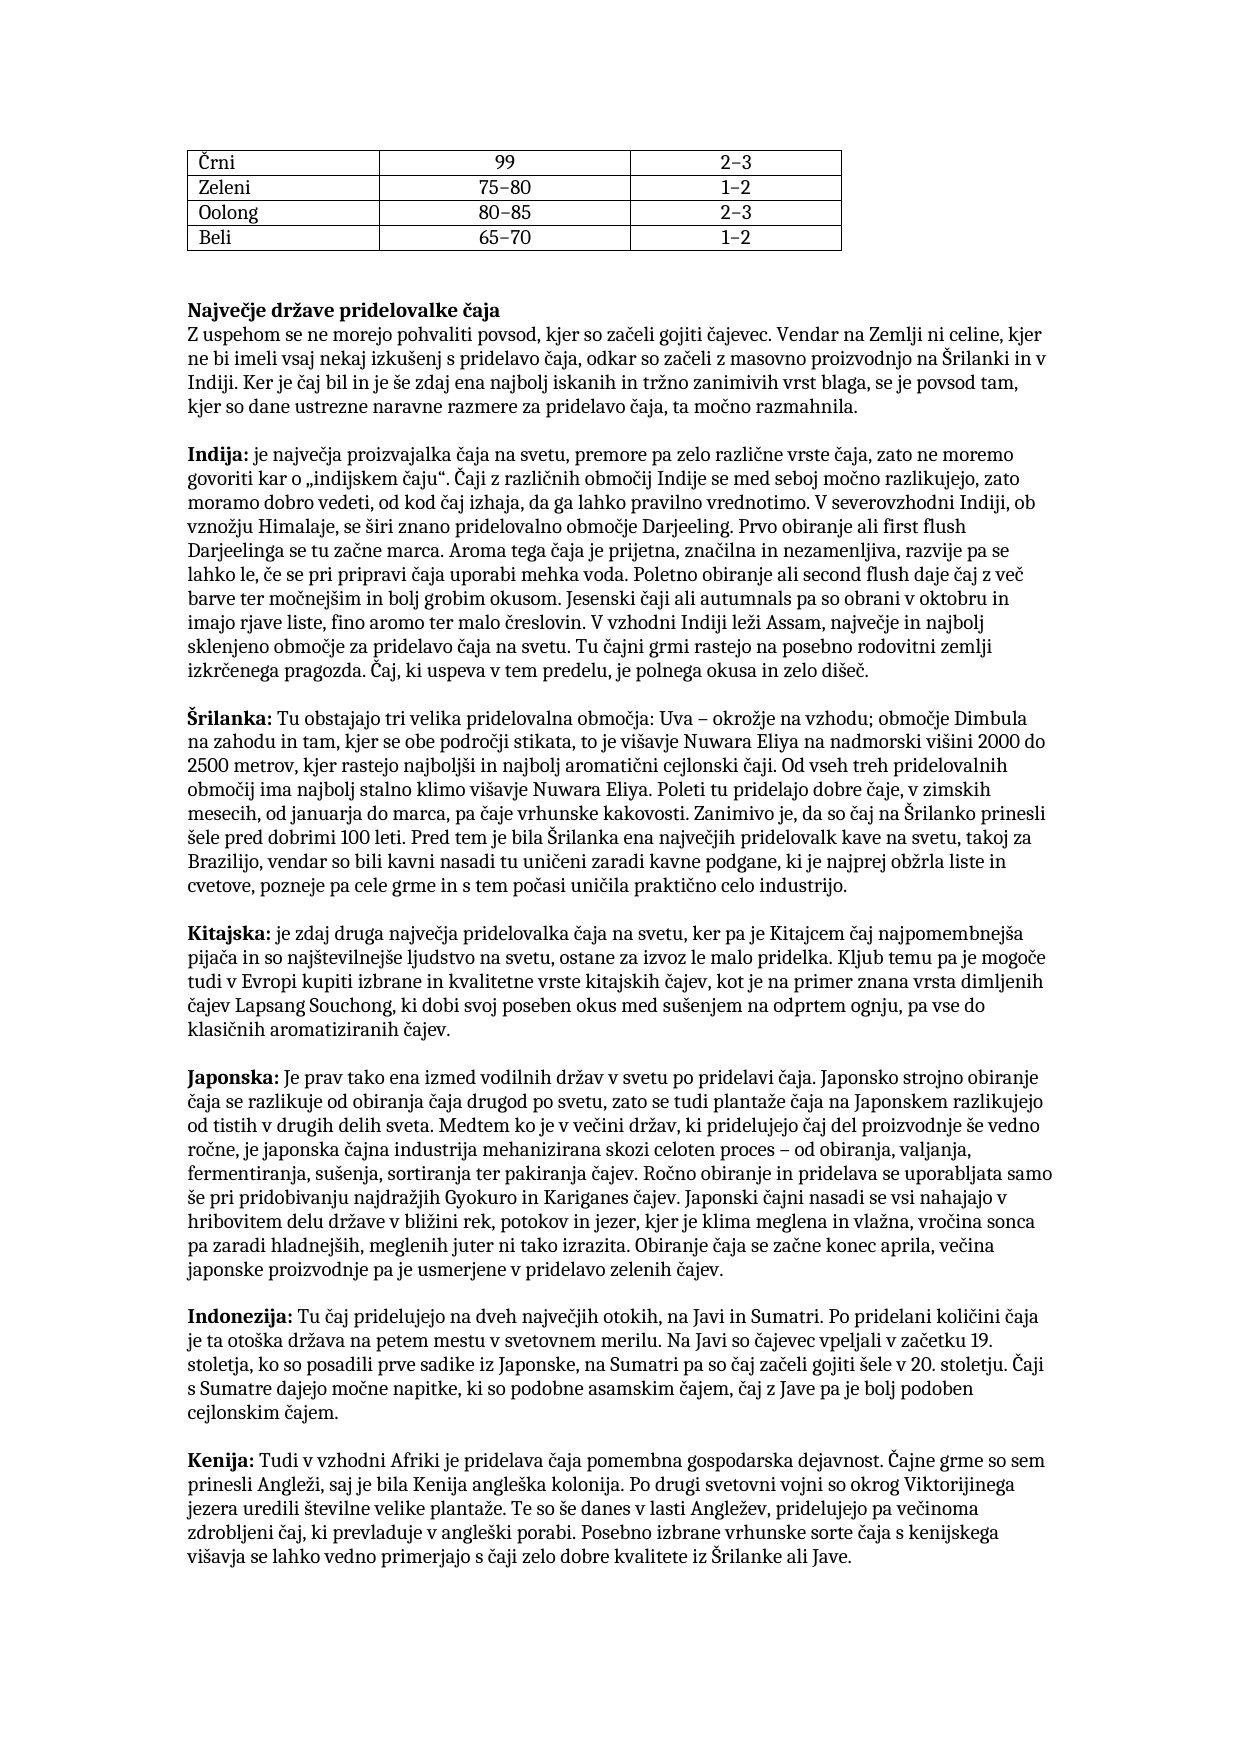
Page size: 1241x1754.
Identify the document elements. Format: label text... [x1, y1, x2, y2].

text Z uspehom se ne morejo pohvaliti povsod, kjer so začeli gojiti čajevec. Vendar na Zemlji ni celine, kjer ne bi imeli vsaj nekaj izkušenj s pridelavo čaja, odkar so začeli z masovno proizvodnjo na Šrilanki in v Indiji. Ker je čaj bil in je še zdaj ena najbolj iskanih in tržno zanimivih vrst blaga, se je povsod tam, kjer so dane ustrezne naravne razmere za pridelavo čaja, ta močno razmahnila. [187, 323, 1053, 419]
text Šrilanka: Tu obstajajo tri velika pridelovalna območja: Uva – okrožje na vzhodu; območje Dimbula na zahodu in tam, kjer se obe področji stikata, to je višavje Nuwara Eliya na nadmorski višini 2000 do 2500 metrov, kjer rastejo najboljši in najbolj aromatični cejlonski čaji. Od vseh treh pridelovalnih območij ima najbolj stalno klimo višavje Nuwara Eliya. Poleti tu pridelajo dobre čaje, v zimskih mesecih, od januarja do marca, pa čaje vrhunske kakovosti. Zanimivo je, da so čaj na Šrilanko prinesli šele pred dobrimi 100 leti. Pred tem je bila Šrilanka ena največjih pridelovalk kave na svetu, takoj za Brazilijo, vendar so bili kavni nasadi tu uničeni zaradi kavne podgane, ki je najprej obžrla liste in cvetove, pozneje pa cele grme in s tem počasi uničila praktično celo industrijo. [187, 706, 1053, 898]
table_cell Beli [188, 226, 379, 250]
text Indonezija: Tu čaj pridelujejo na dveh največjih otokih, na Javi in Sumatri. Po pridelani količini čaja je ta otoška država na petem mestu v svetovnem merilu. Na Javi so čajevec vpeljali v začetku 19. stoletja, ko so posadili prve sadike iz Japonske, na Sumatri pa so čaj začeli gojiti šele v 20. stoletju. Čaji s Sumatre dajejo močne napitke, ki so podobne asamskim čajem, čaj z Jave pa je bolj podoben cejlonskim čajem. [187, 1305, 1053, 1425]
text Kitajska: je zdaj druga največja pridelovalka čaja na svetu, ker pa je Kitajcem čaj najpomembnejša pijača in so najštevilnejše ljudstvo na svetu, ostane za izvoz le malo pridelka. Kljub temu pa je mogoče tudi v Evropi kupiti izbrane in kvalitetne vrste kitajskih čajev, kot je na primer znana vrsta dimljenih čajev Lapsang Souchong, ki dobi svoj poseben okus med sušenjem na odprtem ognju, pa vse do klasičnih aromatiziranih čajev. [187, 922, 1053, 1042]
table_cell 1−2 [631, 226, 841, 250]
table_cell 2−3 [631, 201, 841, 225]
text Japonska: Je prav tako ena izmed vodilnih držav v svetu po pridelavi čaja. Japonsko strojno obiranje čaja se razlikuje od obiranja čaja drugod po svetu, zato se tudi plantaže čaja na Japonskem razlikujejo od tistih v drugih delih sveta. Medtem ko je v večini držav, ki pridelujejo čaj del proizvodnje še vedno ročne, je japonska čajna industrija mehanizirana skozi celoten proces – od obiranja, valjanja, fermentiranja, sušenja, sortiranja ter pakiranja čajev. Ročno obiranje in pridelava se uporabljata samo še pri pridobivanju najdražjih Gyokuro in Kariganes čajev. Japonski čajni nasadi se vsi nahajajo v hribovitem delu države v bližini rek, potokov in jezer, kjer je klima meglena in vlažna, vročina sonca pa zaradi hladnejših, meglenih juter ni tako izrazita. Obiranje čaja se začne konec aprila, večina japonske proizvodnje pa je usmerjene v pridelavo zelenih čajev. [187, 1066, 1053, 1281]
table_cell 80−85 [380, 201, 630, 225]
table_cell 1−2 [631, 176, 841, 200]
text Največje države pridelovalke čaja [187, 299, 1053, 323]
table_cell Oolong [188, 201, 379, 225]
table_cell 75−80 [380, 176, 630, 200]
text Indija: je največja proizvajalka čaja na svetu, premore pa zelo različne vrste čaja, zato ne moremo govoriti kar o „indijskem čaju“. Čaji z različnih območij Indije se med seboj močno razlikujejo, zato moramo dobro vedeti, od kod čaj izhaja, da ga lahko pravilno vrednotimo. V severovzhodni Indiji, ob vznožju Himalaje, se širi znano pridelovalno območje Darjeeling. Prvo obiranje ali first flush Darjeelinga se tu začne marca. Aroma tega čaja je prijetna, značilna in nezamenljiva, razvije pa se lahko le, če se pri pripravi čaja uporabi mehka voda. Poletno obiranje ali second flush daje čaj z več barve ter močnejšim in bolj grobim okusom. Jesenski čaji ali autumnals pa so obrani v oktobru in imajo rjave liste, fino aromo ter malo čreslovin. V vzhodni Indiji leži Assam, največje in najbolj sklenjeno območje za pridelavo čaja na svetu. Tu čajni grmi rastejo na posebno rodovitni zemlji izkrčenega pragozda. Čaj, ki uspeva v tem predelu, je polnega okusa in zelo dišeč. [187, 443, 1053, 682]
table_cell Zeleni [188, 176, 379, 200]
table_cell 99 [380, 151, 630, 175]
table_cell 2−3 [631, 151, 841, 175]
table_cell 65−70 [380, 226, 630, 250]
text Kenija: Tudi v vzhodni Afriki je pridelava čaja pomembna gospodarska dejavnost. Čajne grme so sem prinesli Angleži, saj je bila Kenija angleška kolonija. Po drugi svetovni vojni so okrog Viktorijinega jezera uredili številne velike plantaže. Te so še danes v lasti Angležev, pridelujejo pa večinoma zdrobljeni čaj, ki prevladuje v angleški porabi. Posebno izbrane vrhunske sorte čaja s kenijskega višavja se lahko vedno primerjajo s čaji zelo dobre kvalitete iz Šrilanke ali Jave. [187, 1449, 1053, 1569]
table_cell Črni [188, 151, 379, 175]
